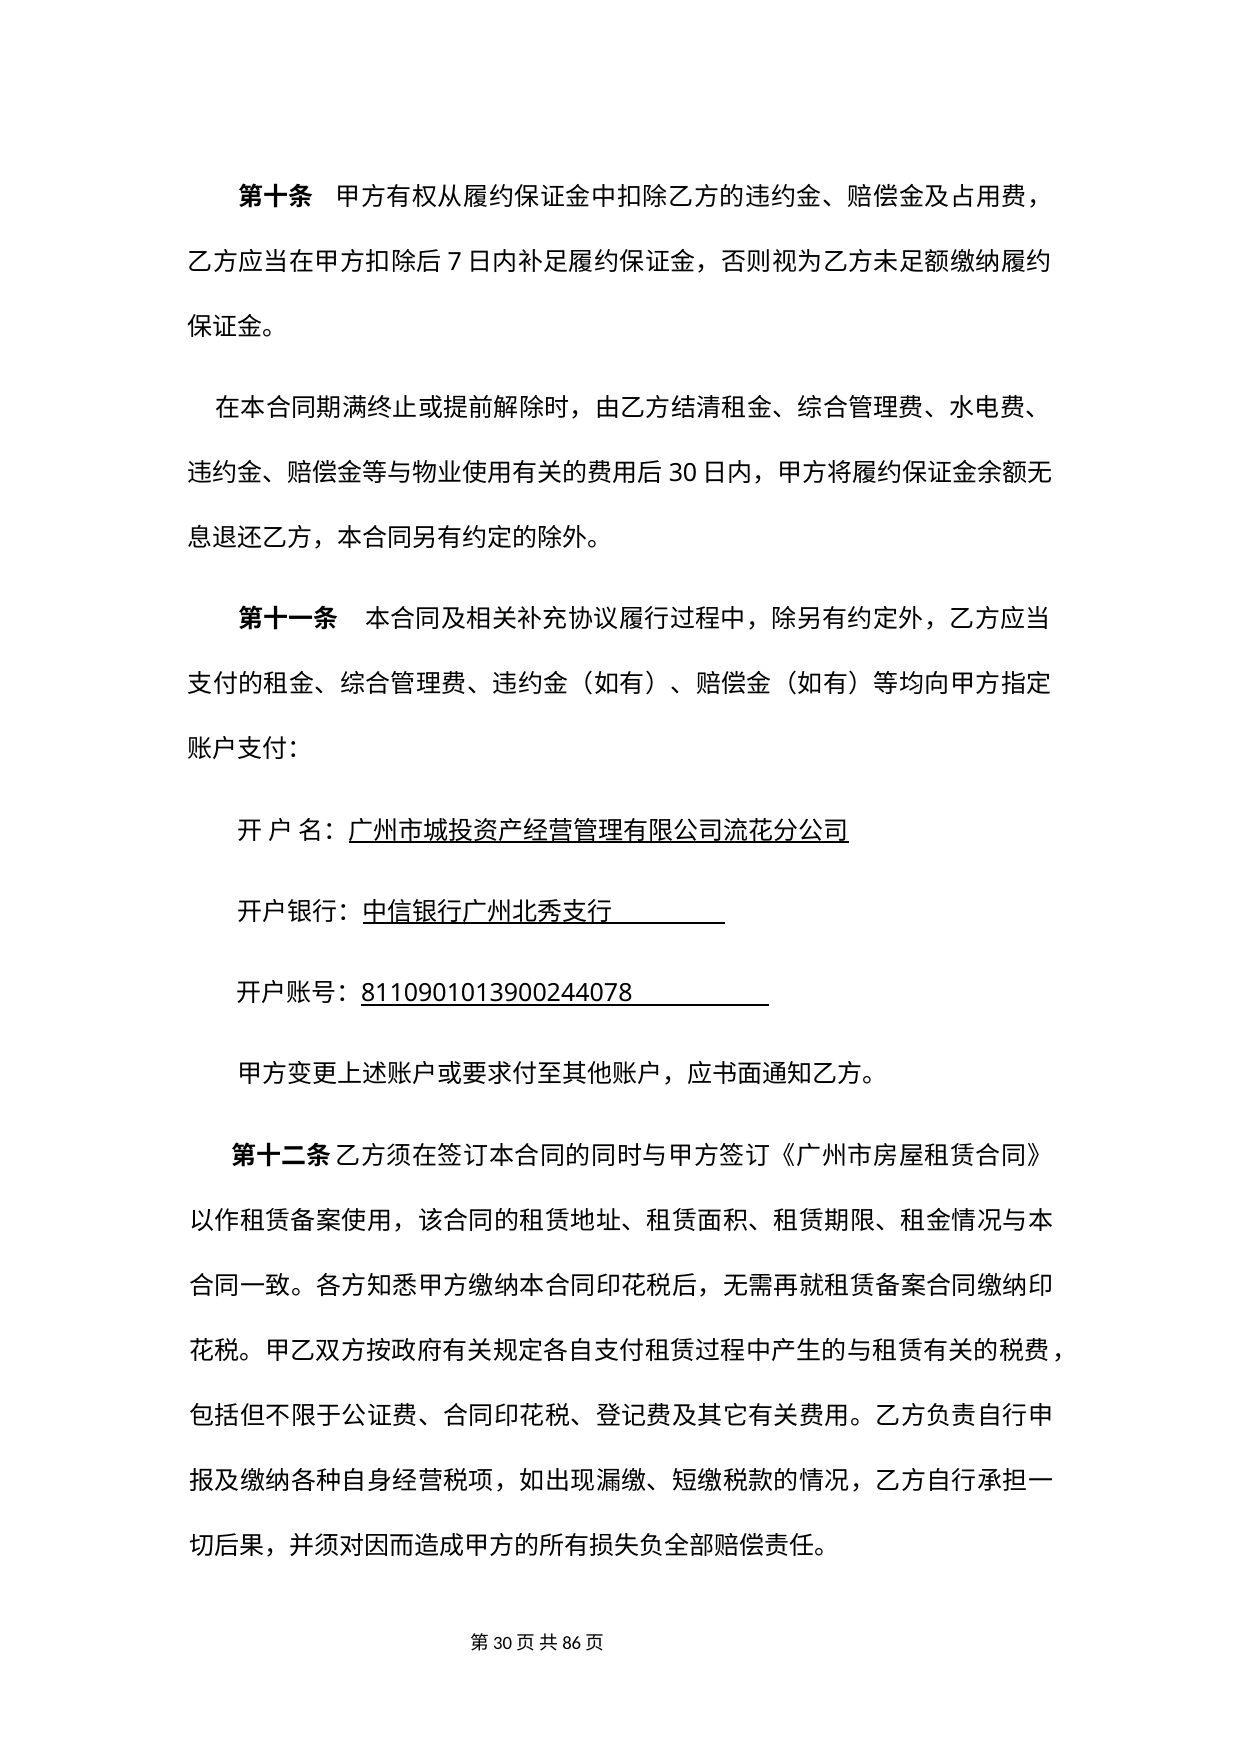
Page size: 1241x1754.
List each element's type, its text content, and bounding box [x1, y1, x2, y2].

text 开户账号：8110901013900244078 [187, 958, 1053, 1023]
text 开 户 名：广州市城投资产经营管理有限公司流花分公司 [187, 796, 1053, 861]
text 甲方变更上述账户或要求付至其他账户，应书面通知乙方。 [187, 1039, 1053, 1104]
list 本合同及相关补充协议履行过程中，除另有约定外，乙方应当支付的租金、综合管理费、违约金（如有）、赔偿金（如有）等均向甲方指定账户支付： [187, 584, 1053, 779]
list 乙方须在签订本合同的同时与甲方签订《广州市房屋租赁合同》以作租赁备案使用，该合同的租赁地址、租赁面积、租赁期限、租金情况与本合同一致。各方知悉甲方缴纳本合同印花税后，无需再就租赁备案合同缴纳印花税。甲乙双方按政府有关规定各自支付租赁过程中产生的与租赁有关的税费，包括但不限于公证费、合同印花税、登记费及其它有关费用。乙方负责自行申报及缴纳各种自身经营税项，如出现漏缴、短缴税款的情况，乙方自行承担一切后果，并须对因而造成甲方的所有损失负全部赔偿责任。 [189, 1121, 1053, 1576]
list 甲方有权从履约保证金中扣除乙方的违约金、赔偿金及占用费，乙方应当在甲方扣除后7日内补足履约保证金，否则视为乙方未足额缴纳履约保证金。 [187, 162, 1053, 357]
text 在本合同期满终止或提前解除时，由乙方结清租金、综合管理费、水电费、违约金、赔偿金等与物业使用有关的费用后30日内，甲方将履约保证金余额无息退还乙方，本合同另有约定的除外。 [187, 373, 1053, 568]
text 开户银行：中信银行广州北秀支行 [187, 877, 1053, 942]
